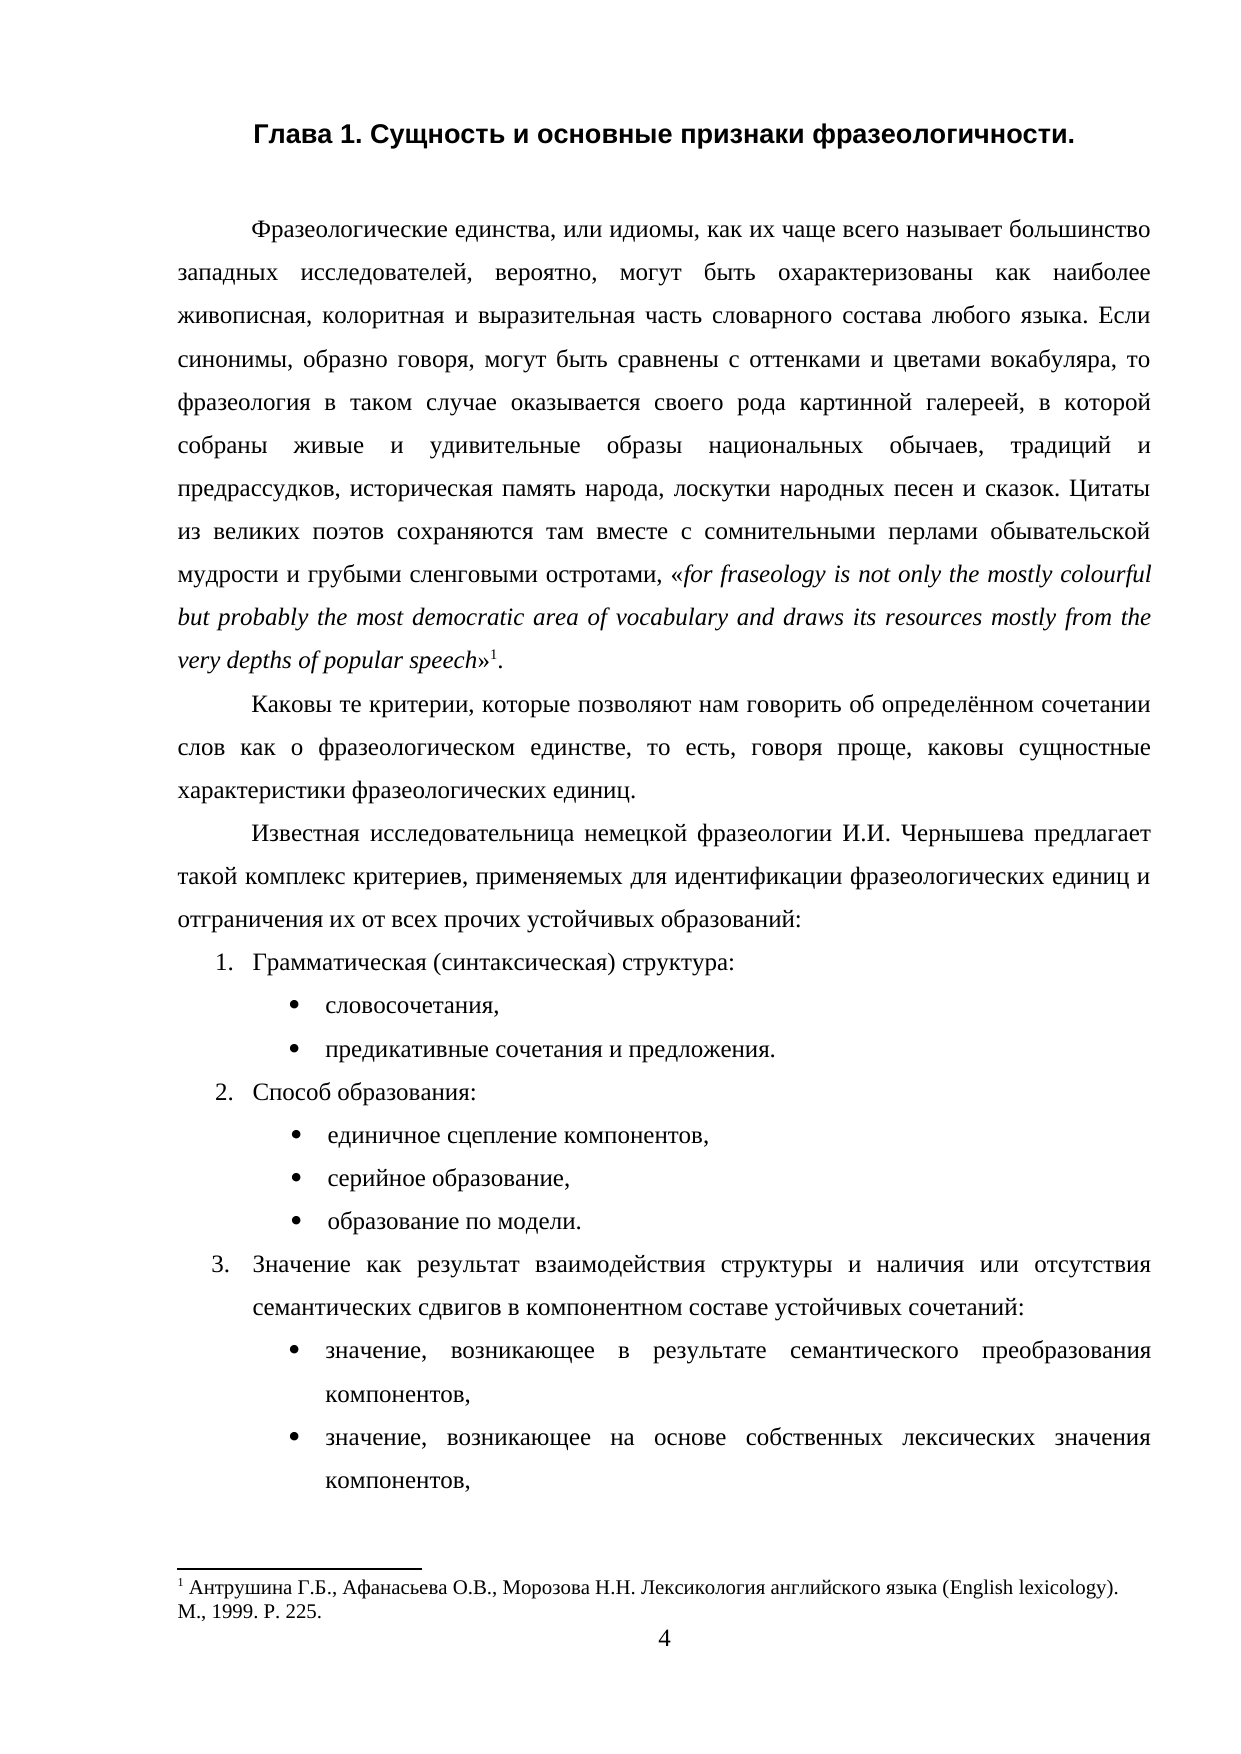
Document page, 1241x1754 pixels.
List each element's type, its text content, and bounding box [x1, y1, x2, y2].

list образование по модели. [292, 1206, 1152, 1235]
list единичное сцепление компонентов, [292, 1120, 1152, 1149]
list значение, возникающее на основе собственных лексических значения компонентов, [290, 1422, 1152, 1494]
list Грамматическая (синтаксическая) структура: [215, 947, 1152, 976]
text Фразеологические единства, или идиомы, как их чаще всего называет большинство западных исследователей, вероятно, могут быть охарактеризованы как наиболее живописная, колоритная и выразительная часть словарного состава любого языка. Если синонимы, образно говоря, могут быть сравнены с оттенками и цветами вокабуляра, то фразеология в таком случае оказывается своего рода картинной галереей, в которой собраны живые и удивительные образы национальных обычаев, традиций и предрассудков, историческая память народа, лоскутки народных песен и сказок. Цитаты из великих поэтов сохраняются там вместе с сомнительными перлами обывательской мудрости и грубыми сленговыми остротами, «for fraseology is not only the mostly colourful but probably the most democratic area of vocabulary and draws its resources mostly from the very depths of popular speech». [177, 214, 1152, 674]
subtitle Глава 1. Сущность и основные признаки фразеологичности. [177, 118, 1152, 149]
list серийное образование, [292, 1163, 1152, 1192]
list предикативные сочетания и предложения. [290, 1034, 1152, 1062]
list Значение как результат взаимодействия структуры и наличия или отсутствия семантических сдвигов в компонентном составе устойчивых сочетаний: [211, 1249, 1152, 1321]
text Известная исследовательница немецкой фразеологии И.И. Чернышева предлагает такой комплекс критериев, применяемых для идентификации фразеологических единиц и отграничения их от всех прочих устойчивых образований: [177, 818, 1152, 933]
list словосочетания, [290, 991, 1152, 1019]
text Каковы те критерии, которые позволяют нам говорить об определённом сочетании слов как о фразеологическом единстве, то есть, говоря проще, каковы сущностные характеристики фразеологических единиц. [177, 689, 1152, 804]
list значение, возникающее в результате семантического преобразования компонентов, [290, 1336, 1152, 1407]
list Способ образования: [215, 1077, 1152, 1106]
